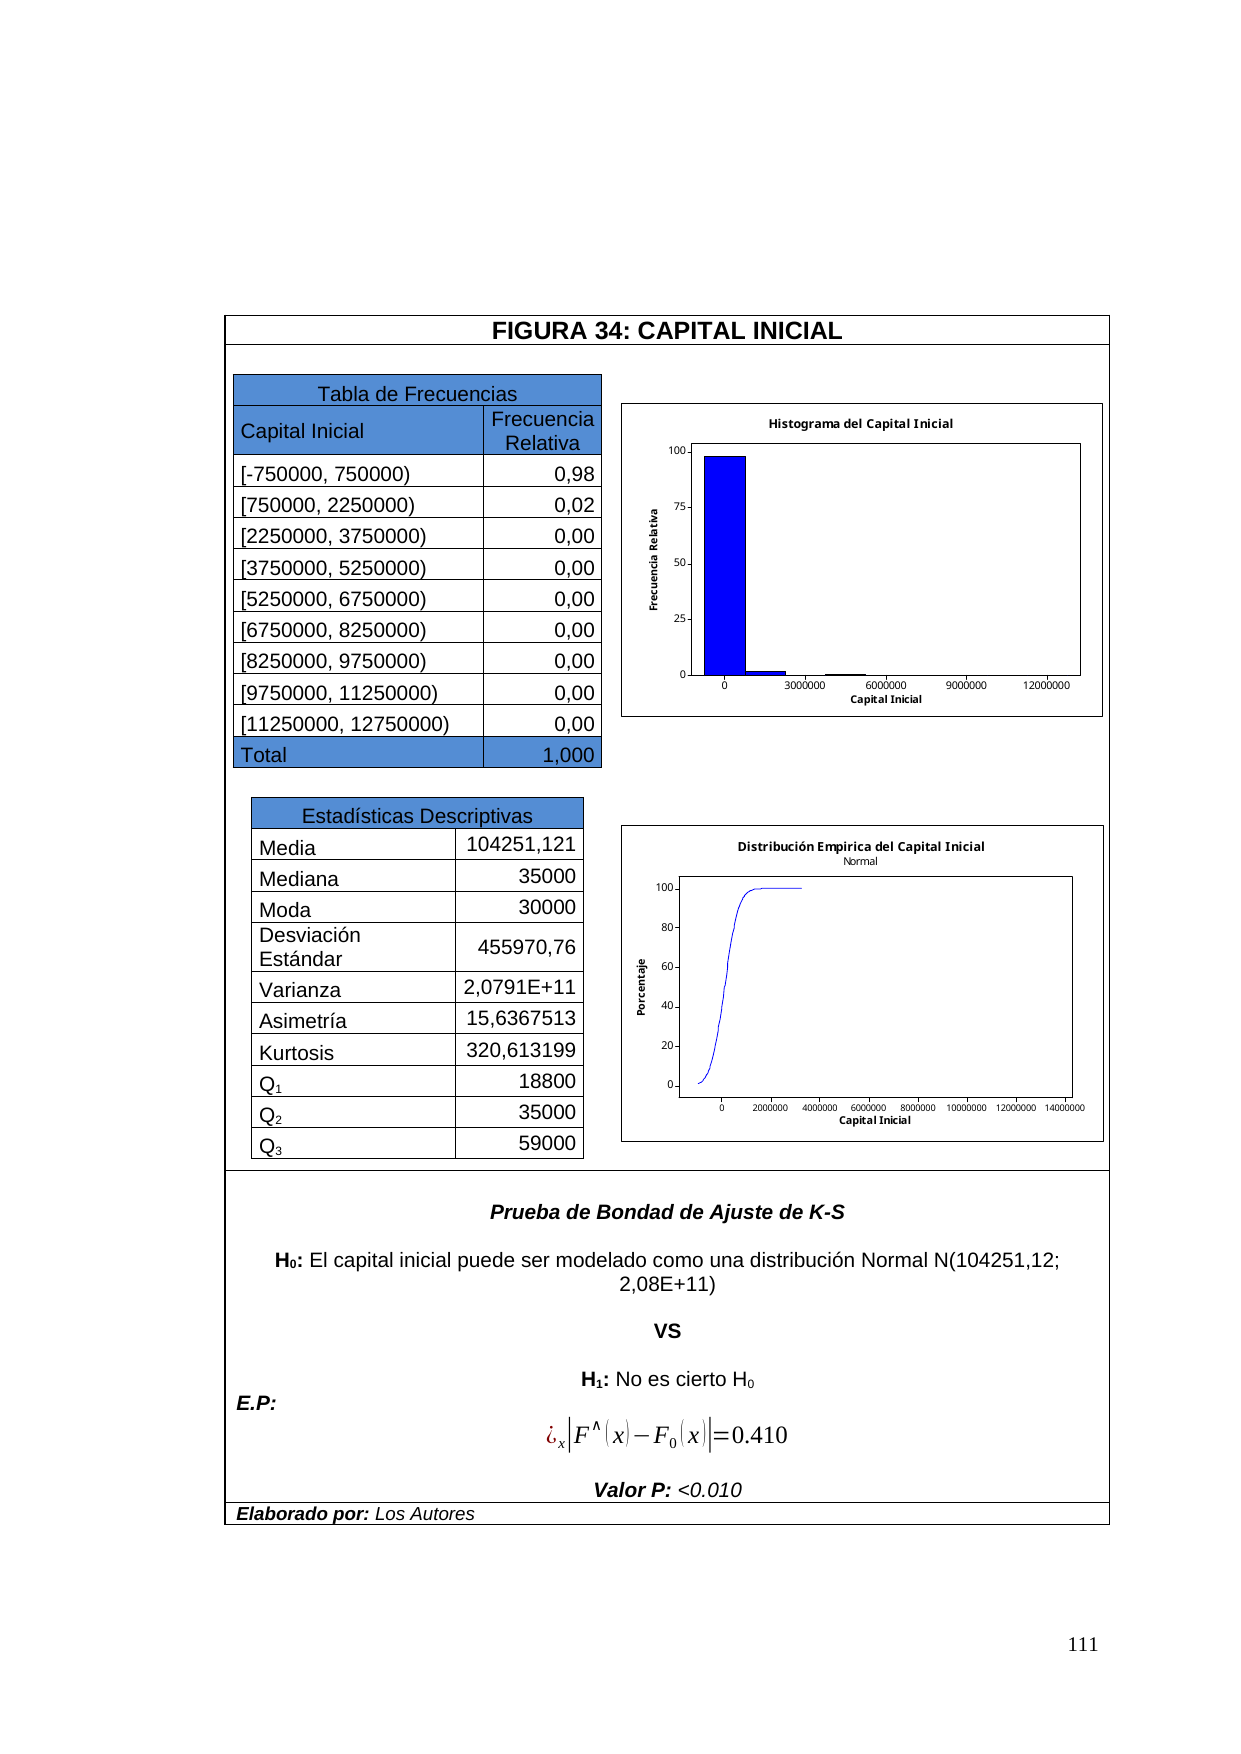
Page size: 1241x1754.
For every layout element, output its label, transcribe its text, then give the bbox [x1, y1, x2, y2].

table_cell [610, 345, 1109, 768]
table_cell [226, 345, 610, 768]
table_cell [226, 768, 610, 1170]
table_cell [610, 768, 1109, 1170]
table_cell Elaborado por: Los Autores [226, 1503, 1109, 1524]
table_cell Prueba de Bondad de Ajuste de K-S H0: El capital inicial puede ser modelado como una distribución Normal N(104251,12; 2,08E+11) VS H1: No es cierto H0 E.P: Valor P: <0.010 [226, 1171, 1109, 1502]
